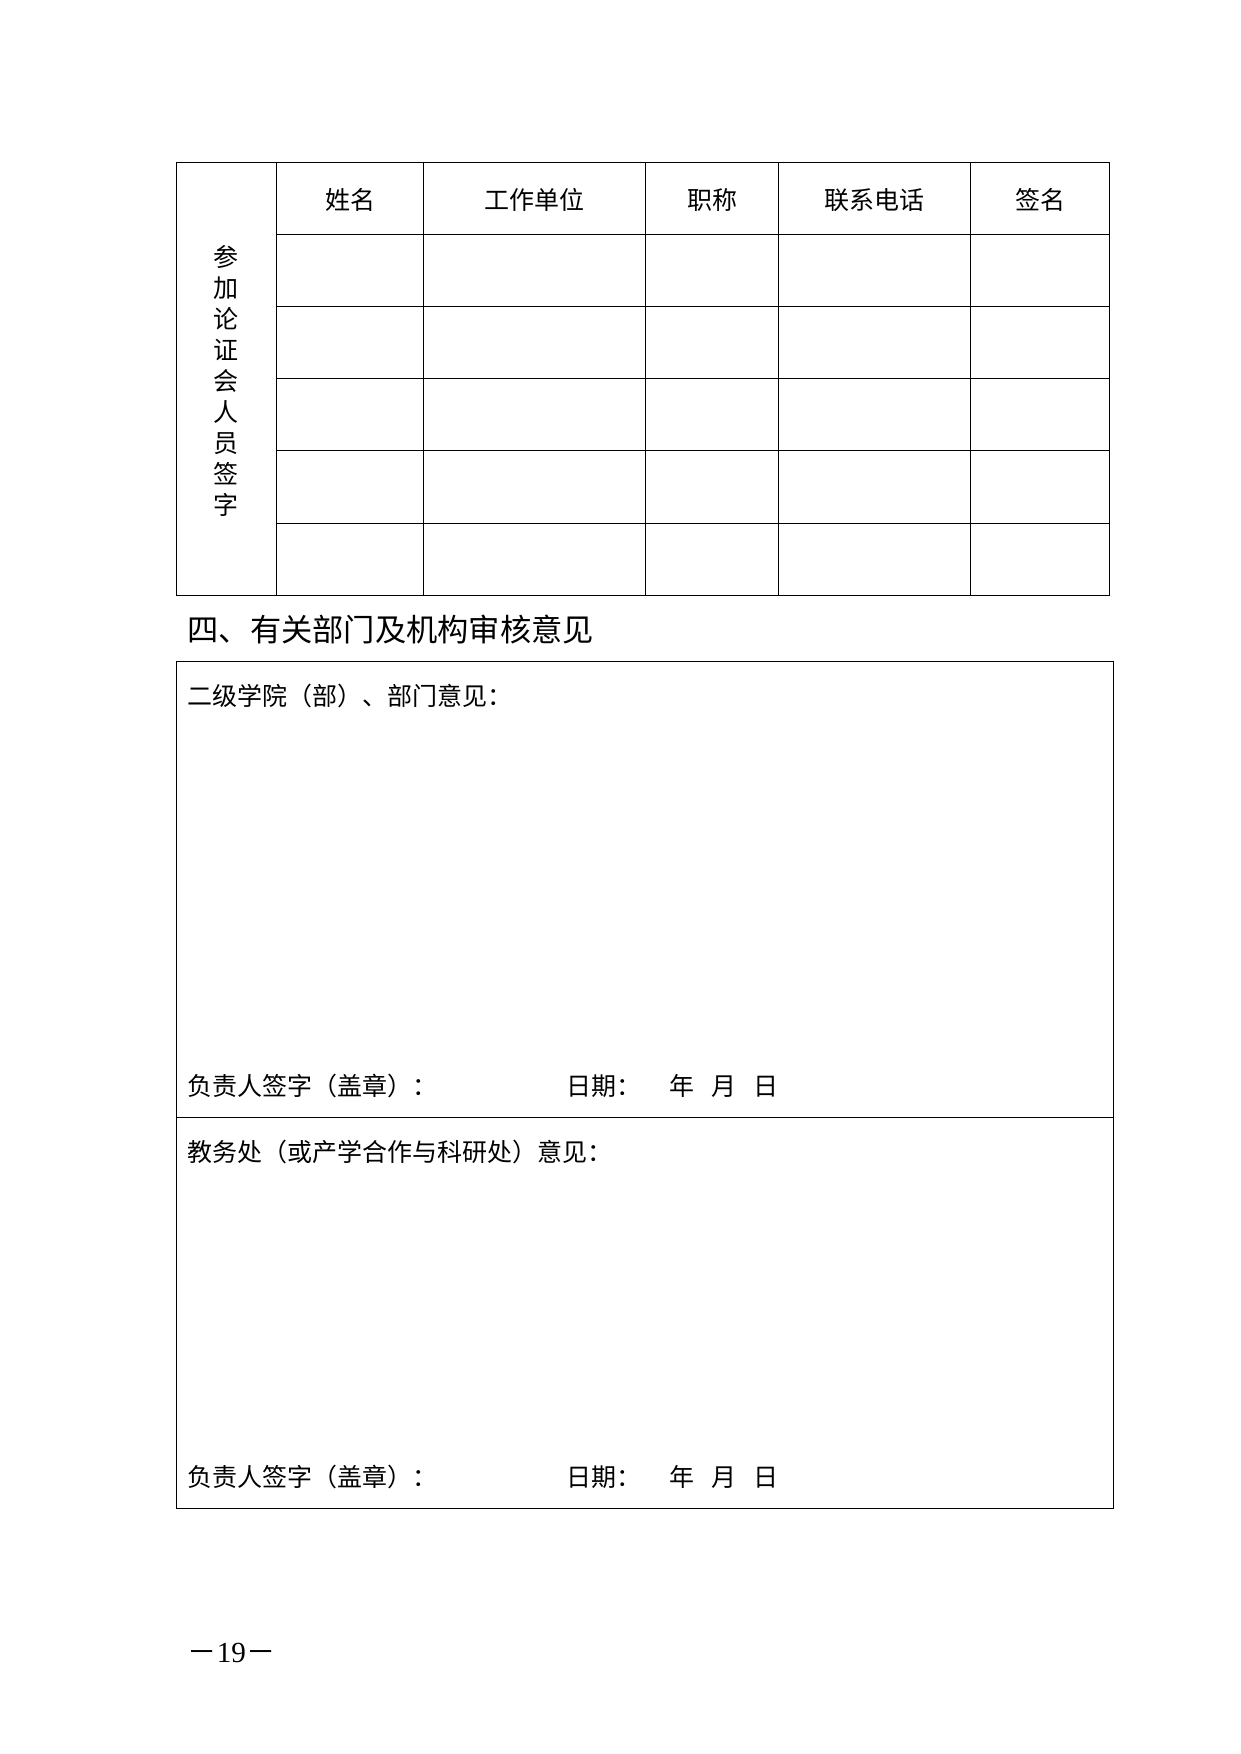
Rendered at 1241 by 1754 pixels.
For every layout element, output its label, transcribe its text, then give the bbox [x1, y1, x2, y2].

table_cell [646, 379, 778, 450]
table_cell 联系电话 [779, 163, 970, 234]
table_cell 职称 [646, 163, 778, 234]
table_cell 签名 [971, 163, 1109, 234]
table_cell [779, 524, 970, 594]
table_cell [424, 451, 645, 522]
text 四、有关部门及机构审核意见 [187, 596, 1053, 661]
table_cell [779, 307, 970, 378]
table_cell 参 加 论 证 会 人 员 签 字 [177, 163, 276, 594]
table_cell 教务处（或产学合作与科研处）意见： 负责人签字（盖章）： 日期： 年 月 日 [177, 1118, 1113, 1508]
table_cell [277, 451, 423, 522]
table_cell [779, 451, 970, 522]
table_cell [424, 524, 645, 594]
table_cell 工作单位 [424, 163, 645, 234]
table_cell [424, 235, 645, 306]
table_cell [277, 307, 423, 378]
table_cell [277, 379, 423, 450]
table_cell [971, 379, 1109, 450]
table_cell [971, 307, 1109, 378]
table_cell [646, 307, 778, 378]
table_cell [646, 451, 778, 522]
table_cell [971, 451, 1109, 522]
table_cell [971, 524, 1109, 594]
table_cell [277, 235, 423, 306]
table_cell [424, 307, 645, 378]
table_cell [646, 235, 778, 306]
table_cell [646, 524, 778, 594]
table_cell [277, 524, 423, 594]
table_header 二级学院（部）、部门意见： 负责人签字（盖章）： 日期： 年 月 日 [177, 662, 1113, 1117]
table_cell [779, 379, 970, 450]
table_cell [424, 379, 645, 450]
table_cell [971, 235, 1109, 306]
table_cell 姓名 [277, 163, 423, 234]
table_cell [779, 235, 970, 306]
